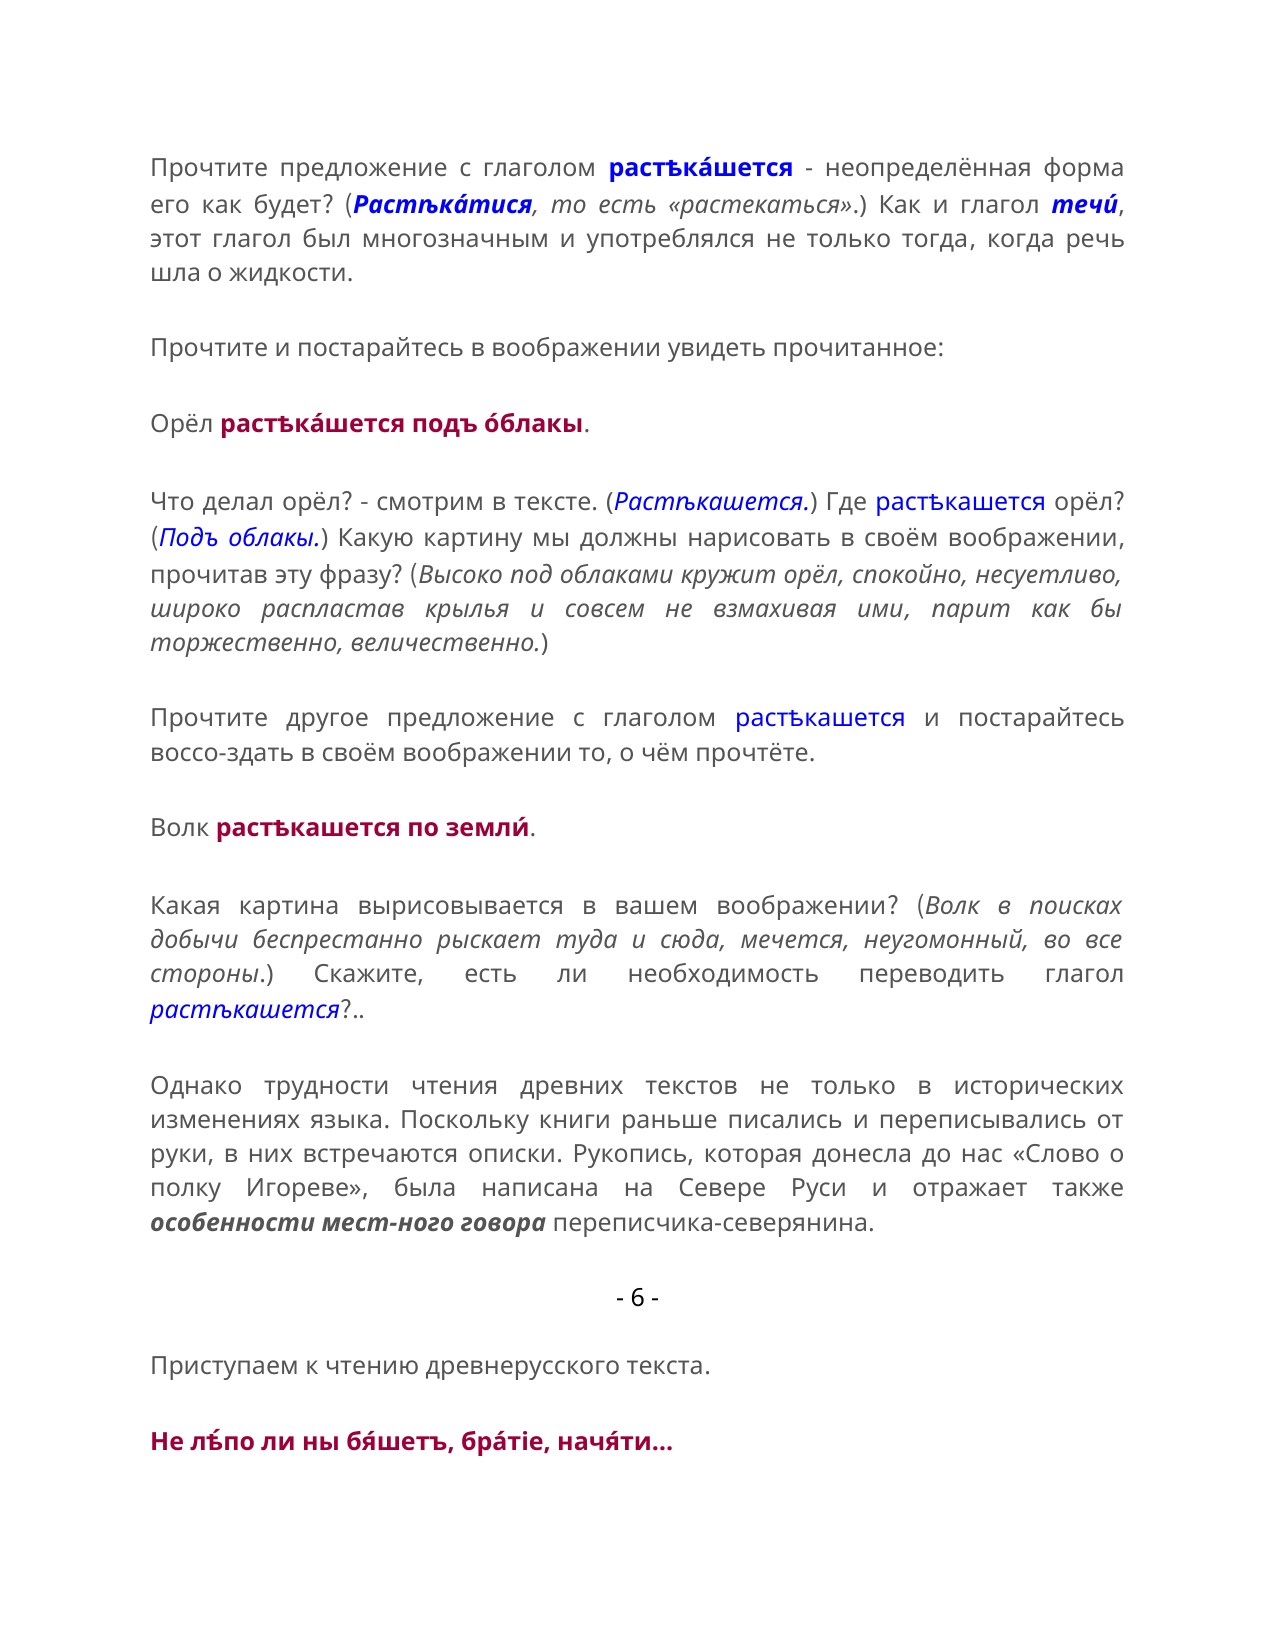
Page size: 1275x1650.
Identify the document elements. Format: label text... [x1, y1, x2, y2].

text Волк растѣкашется по земли́. [150, 810, 1125, 844]
text Прочтите и постарайтесь в воображении увидеть прочитанное: [150, 330, 1125, 364]
text - 6 - [150, 1280, 1125, 1314]
text Однако трудности чтения древних текстов не только в исторических изменениях языка. Поскольку книги раньше писались и переписывались от руки, в них встречаются описки. Рукопись, которая донесла до нас «Слово о полку Игореве», была написана на Севере Руси и отражает также особенности мест-ного говора переписчика-северянина. [150, 1068, 1125, 1238]
text Что делал орёл? - смотрим в тексте. (Растѣкашется.) Где растѣкашется орёл? (Подъ облакы.) Какую картину мы должны нарисовать в своём воображении, прочитав эту фразу? (Высоко под облаками кружит орёл, спокойно, несуетливо, широко распластав крылья и совсем не взмахивая ими, парит как бы торжественно, величественно.) [150, 482, 1125, 658]
text Приступаем к чтению древнерусского текста. [150, 1348, 1125, 1382]
text Какая картина вырисовывается в вашем воображении? (Волк в поисках добычи беспрестанно рыскает туда и сюда, мечется, неугомонный, во все стороны.) Скажите, есть ли необходимость переводить глагол растѣкашется?.. [150, 886, 1125, 1026]
text Прочтите предложение с глаголом растѣка́шется - неопределённая форма его как будет? (Растѣка́тися, то есть «растекаться».) Как и глагол течи́, этот глагол был многозначным и употреблялся не только тогда, когда речь шла о жидкости. [150, 150, 1125, 288]
text Орёл растѣка́шется подъ о́блакы. [150, 406, 1125, 440]
text Прочтите другое предложение с глаголом растѣкашется и постарайтесь воссо-здать в своём воображении то, о чём прочтёте. [150, 700, 1125, 768]
text Не лѣ́по ли ны бя́шетъ, брáтiе, начя́ти… [150, 1424, 1125, 1458]
